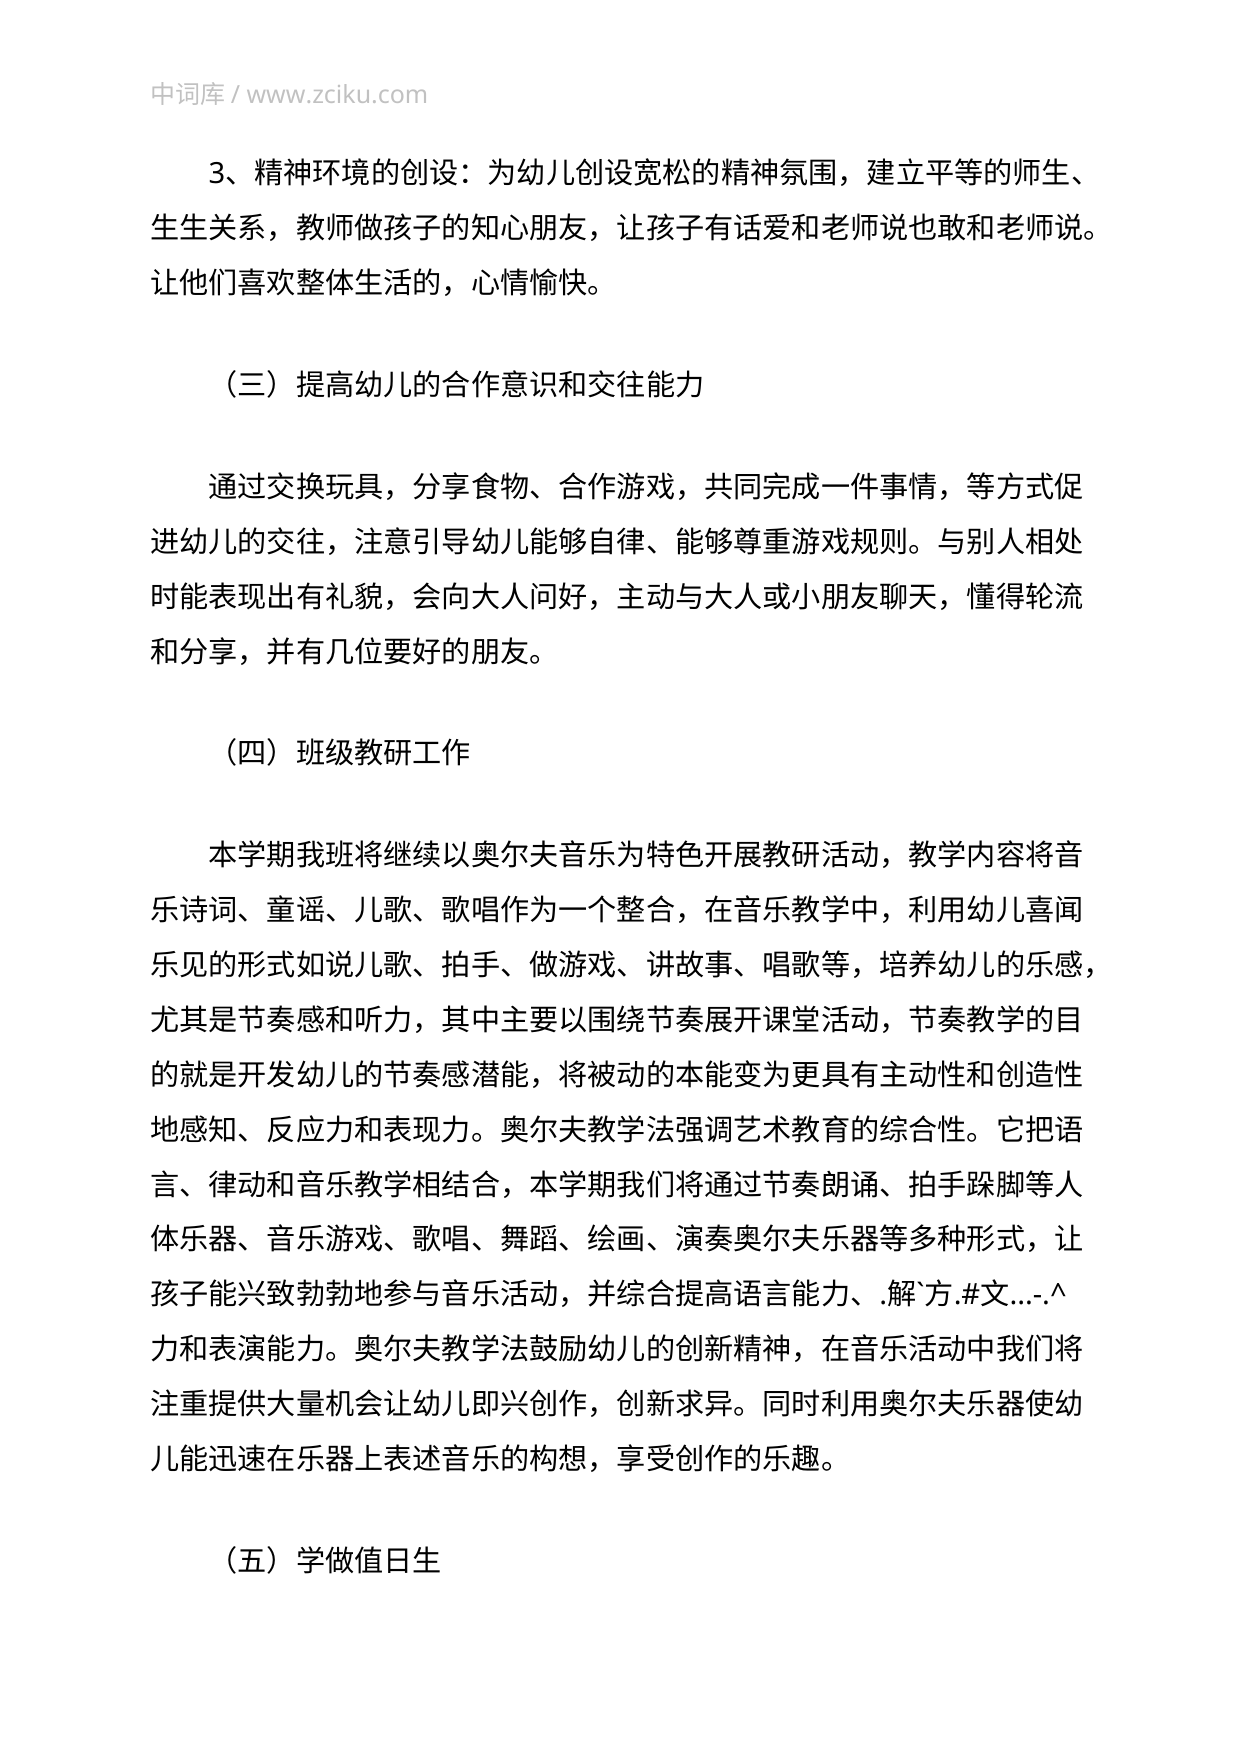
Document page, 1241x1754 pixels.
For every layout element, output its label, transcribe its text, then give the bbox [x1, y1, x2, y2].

text 本学期我班将继续以奥尔夫音乐为特色开展教研活动，教学内容将音乐诗词、童谣、儿歌、歌唱作为一个整合，在音乐教学中，利用幼儿喜闻乐见的形式如说儿歌、拍手、做游戏、讲故事、唱歌等，培养幼儿的乐感，尤其是节奏感和听力，其中主要以围绕节奏展开课堂活动，节奏教学的目的就是开发幼儿的节奏感潜能，将被动的本能变为更具有主动性和创造性地感知、反应力和表现力。奥尔夫教学法强调艺术教育的综合性。它把语言、律动和音乐教学相结合，本学期我们将通过节奏朗诵、拍手跺脚等人体乐器、音乐游戏、歌唱、舞蹈、绘画、演奏奥尔夫乐器等多种形式，让孩子能兴致勃勃地参与音乐活动，并综合提高语言能力、.解`方.#文...-.^力和表演能力。奥尔夫教学法鼓励幼儿的创新精神，在音乐活动中我们将注重提供大量机会让幼儿即兴创作，创新求异。同时利用奥尔夫乐器使幼儿能迅速在乐器上表述音乐的构想，享受创作的乐趣。 [150, 832, 1090, 1478]
text 通过交换玩具，分享食物、合作游戏，共同完成一件事情，等方式促进幼儿的交往，注意引导幼儿能够自律、能够尊重游戏规则。与别人相处时能表现出有礼貌，会向大人问好，主动与大人或小朋友聊天，懂得轮流和分享，并有几位要好的朋友。 [150, 463, 1090, 670]
text （五）学做值日生 [150, 1537, 1090, 1580]
text （三）提高幼儿的合作意识和交往能力 [150, 362, 1090, 404]
text 3、精神环境的创设：为幼儿创设宽松的精神氛围，建立平等的师生、生生关系，教师做孩子的知心朋友，让孩子有话爱和老师说也敢和老师说。让他们喜欢整体生活的，心情愉快。 [150, 150, 1090, 302]
text （四）班级教研工作 [150, 730, 1090, 772]
